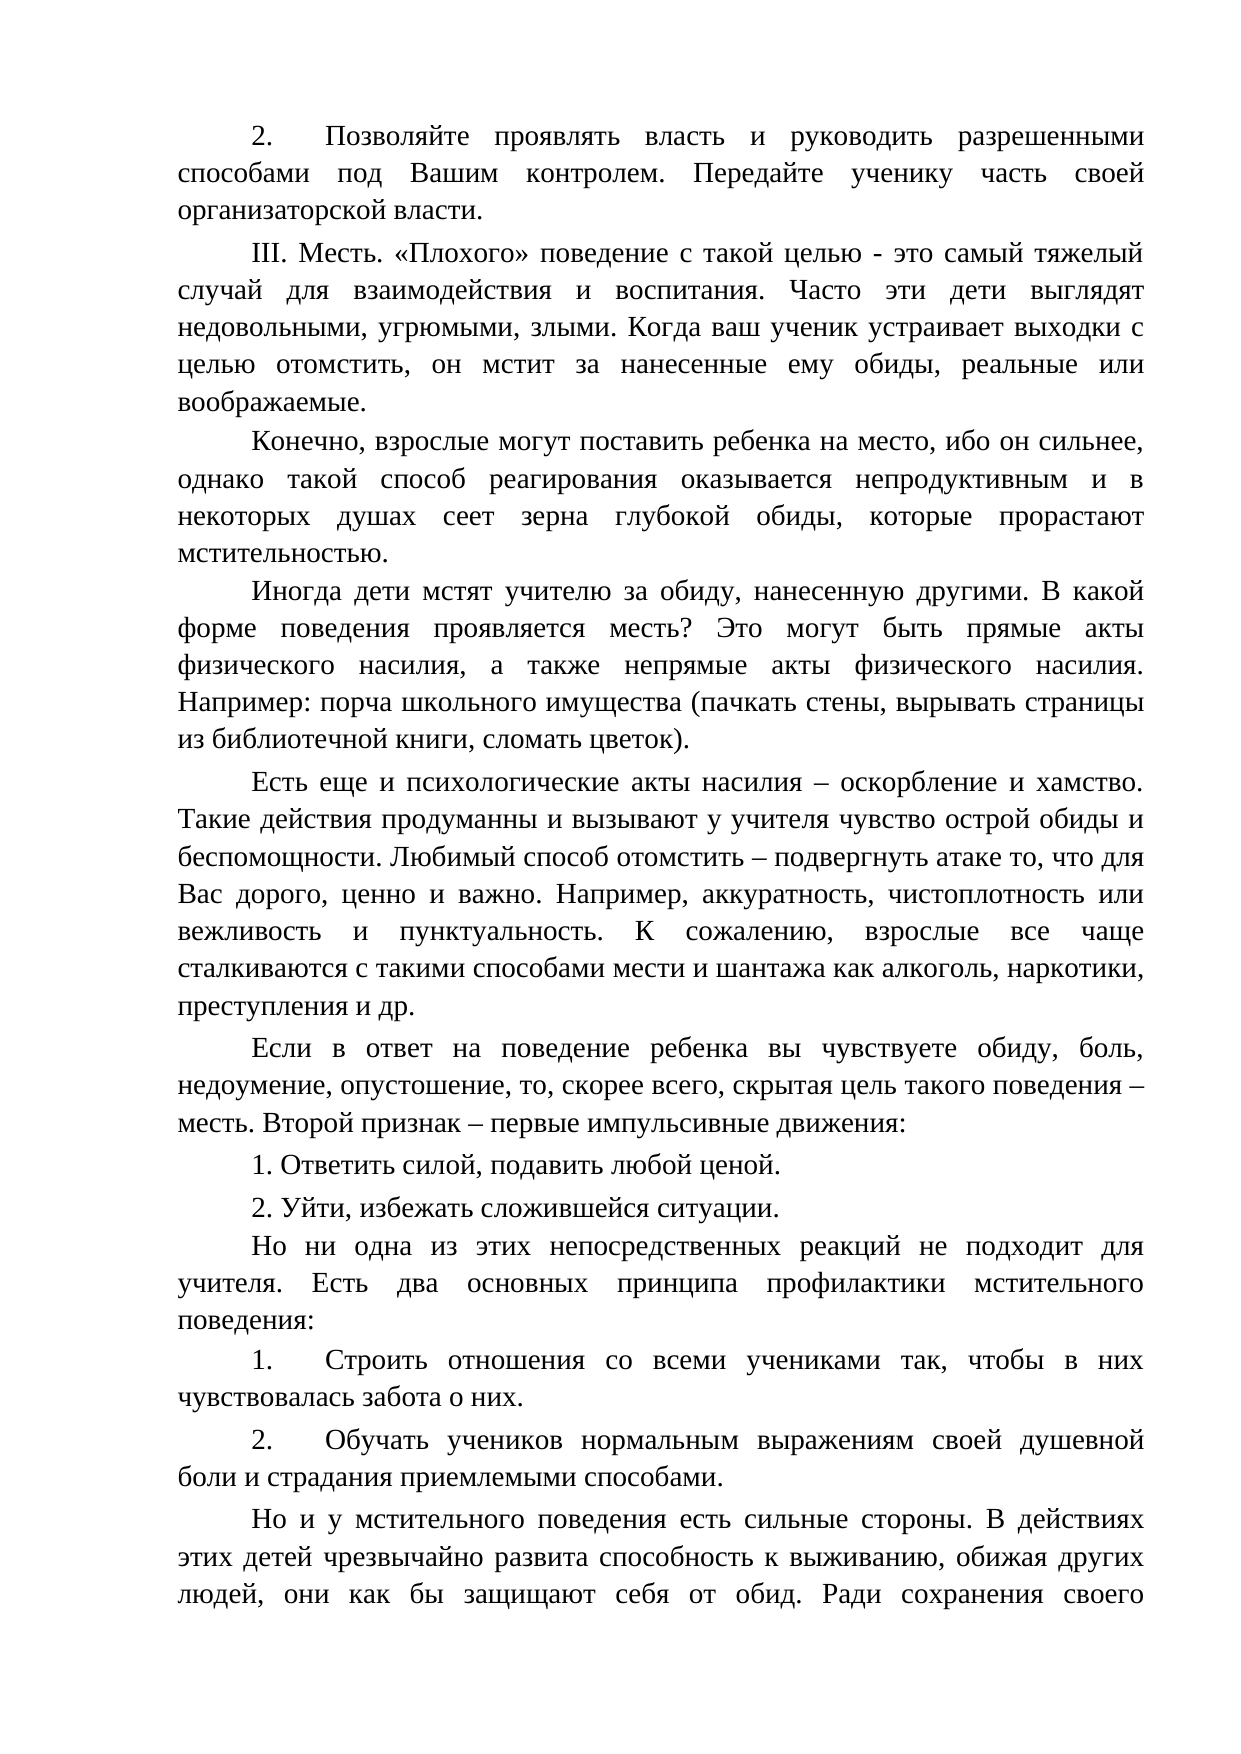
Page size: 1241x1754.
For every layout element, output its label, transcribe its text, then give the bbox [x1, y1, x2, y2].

text Есть еще и психологические акты насилия – оскорбление и хамство. Такие действия продуманны и вызывают у учителя чувство острой обиды и беспомощности. Любимый способ отомстить – подвергнуть атаке то, что для Вас дорого, ценно и важно. Например, аккуратность, чистоплотность или вежливость и пунктуальность. К сожалению, взрослые все чаще сталкиваются с такими способами мести и шантажа как алкоголь, наркотики, преступления и др. [177, 764, 1145, 1021]
list Уйти, избежать сложившейся ситуации. [251, 1190, 1145, 1224]
text Если в ответ на поведение ребенка вы чувствуете обиду, боль, недоумение, опустошение, то, скорее всего, скрытая цель такого поведения – месть. Второй признак – первые импульсивные движения: [177, 1030, 1145, 1138]
text Конечно, взрослые могут поставить ребенка на место, ибо он сильнее, однако такой способ реагирования оказывается непродуктивным и в некоторых душах сеет зерна глубокой обиды, которые прорастают мстительностью. [177, 423, 1145, 569]
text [177, 1502, 1145, 1609]
text III. Месть. «Плохого» поведение с такой целью - это самый тяжелый случай для взаимодействия и воспитания. Часто эти дети выглядят недовольными, угрюмыми, злыми. Когда ваш ученик устраивает выходки с целью отомстить, он мстит за нанесенные ему обиды, реальные или воображаемые. [177, 235, 1145, 417]
list Ответить силой, подавить любой ценой. [251, 1147, 1145, 1181]
list Обучать учеников нормальным выражениям своей душевной боли и страдания приемлемыми способами. [177, 1422, 1145, 1493]
text Иногда дети мстят учителю за обиду, нанесенную другими. В какой форме поведения проявляется месть? Это могут быть прямые акты физического насилия, а также непрямые акты физического насилия. Например: порча школьного имущества (пачкать стены, вырывать страницы из библиотечной книги, сломать цветок). [177, 573, 1145, 755]
text Но ни одна из этих непосредственных реакций не подходит для учителя. Есть два основных принципа профилактики мстительного поведения: [177, 1228, 1145, 1336]
list Позволяйте проявлять власть и руководить разрешенными способами под Вашим контролем. Передайте ученику часть своей организаторской власти. [177, 118, 1145, 226]
list Строить отношения со всеми учениками так, чтобы в них чувствовалась забота о них. [177, 1342, 1145, 1413]
